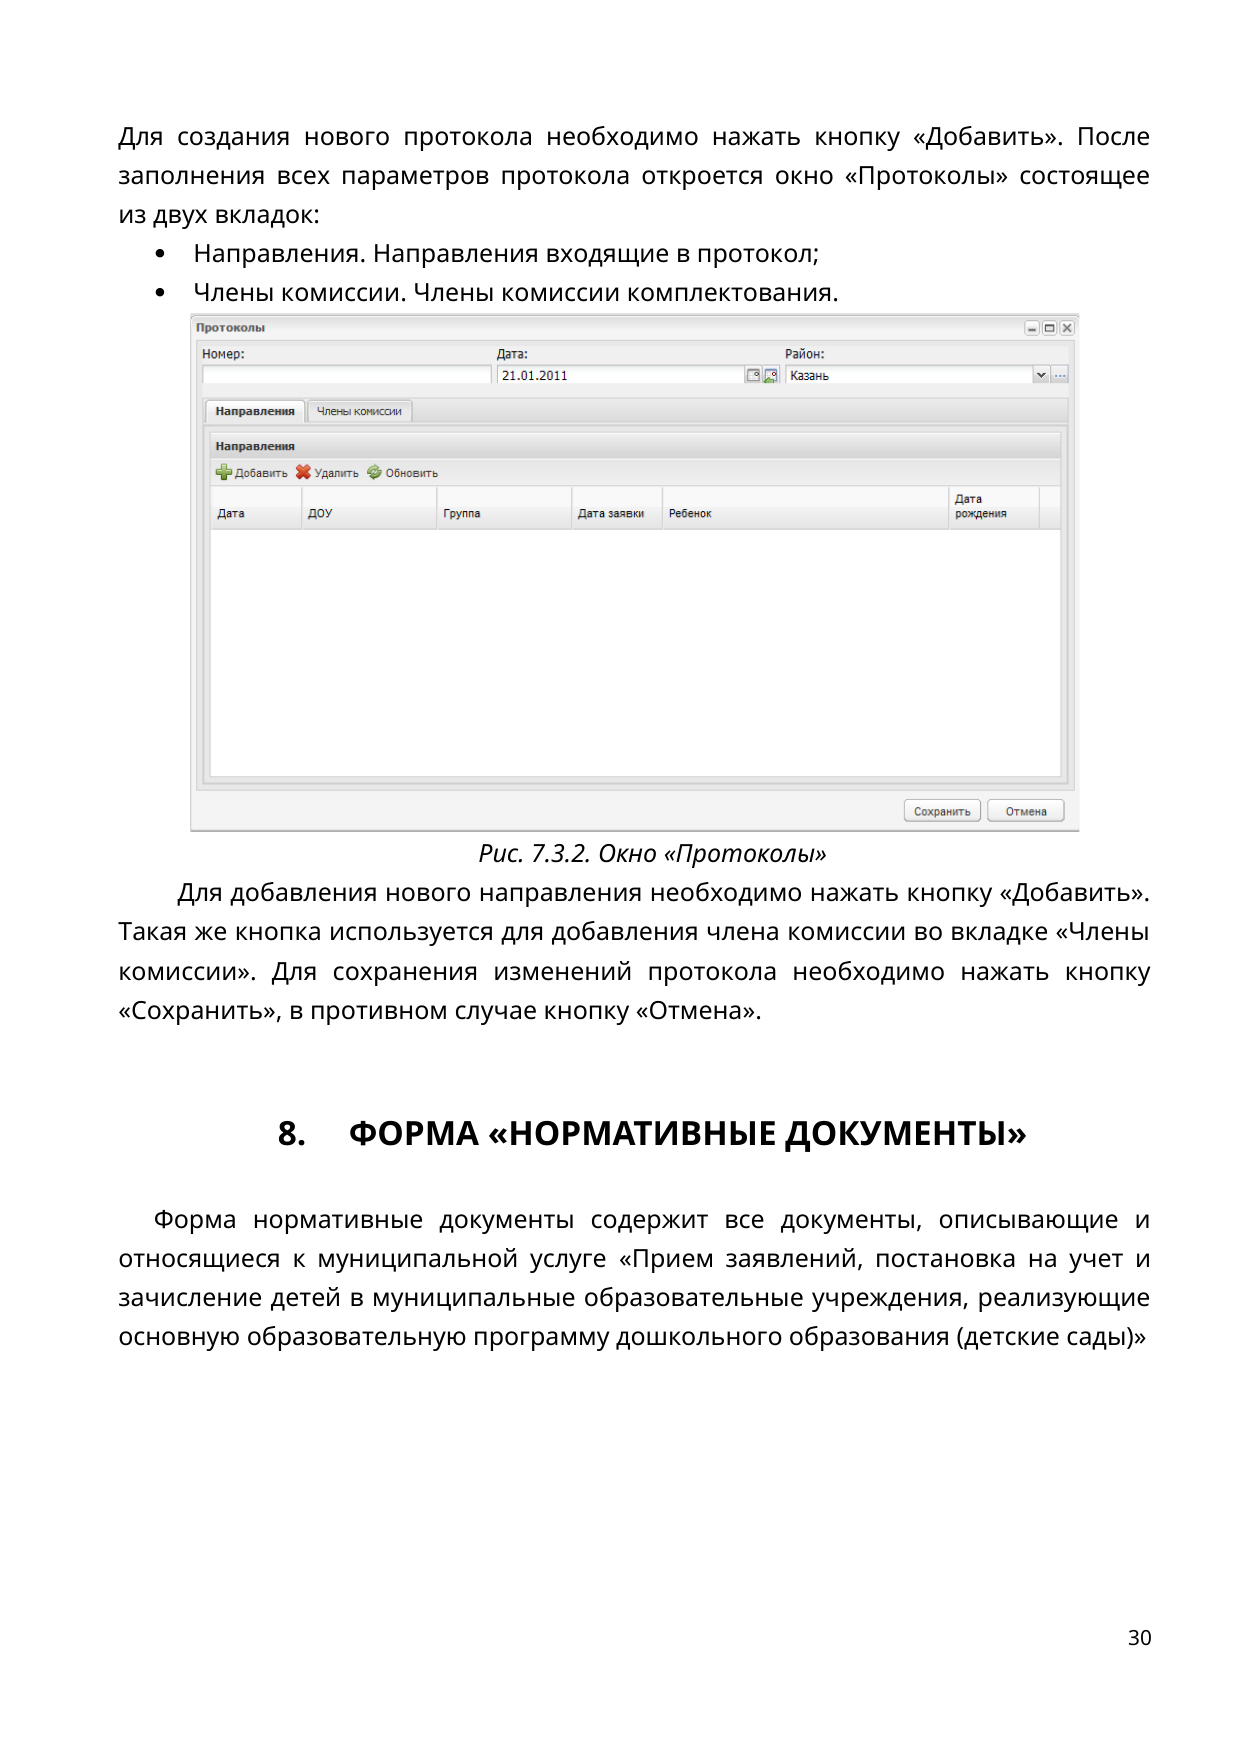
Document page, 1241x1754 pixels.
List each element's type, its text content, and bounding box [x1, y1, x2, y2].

text Для добавления нового направления необходимо нажать кнопку «Добавить». Такая же кнопка используется для добавления члена комиссии во вкладке «Члены комиссии». Для сохранения изменений протокола необходимо нажать кнопку «Сохранить», в противном случае кнопку «Отмена». [118, 875, 1152, 1026]
picture [190, 313, 1080, 832]
text Для создания нового протокола необходимо нажать кнопку «Добавить». После заполнения всех параметров протокола откроется окно «Протоколы» состоящее из двух вкладок: [118, 118, 1152, 231]
list Члены комиссии. Члены комиссии комплектования. [156, 275, 1152, 309]
subtitle Форма «Нормативные документы» [153, 1110, 1152, 1155]
text Рис. 7.3.2. Окно «Протоколы» [118, 836, 1152, 870]
text Форма нормативные документы содержит все документы, описывающие и относящиеся к муниципальной услуге «Прием заявлений, постановка на учет и зачисление детей в муниципальные образовательные учреждения, реализующие основную образовательную программу дошкольного образования (детские сады)» [118, 1201, 1152, 1353]
list Направления. Направления входящие в протокол; [156, 236, 1152, 270]
